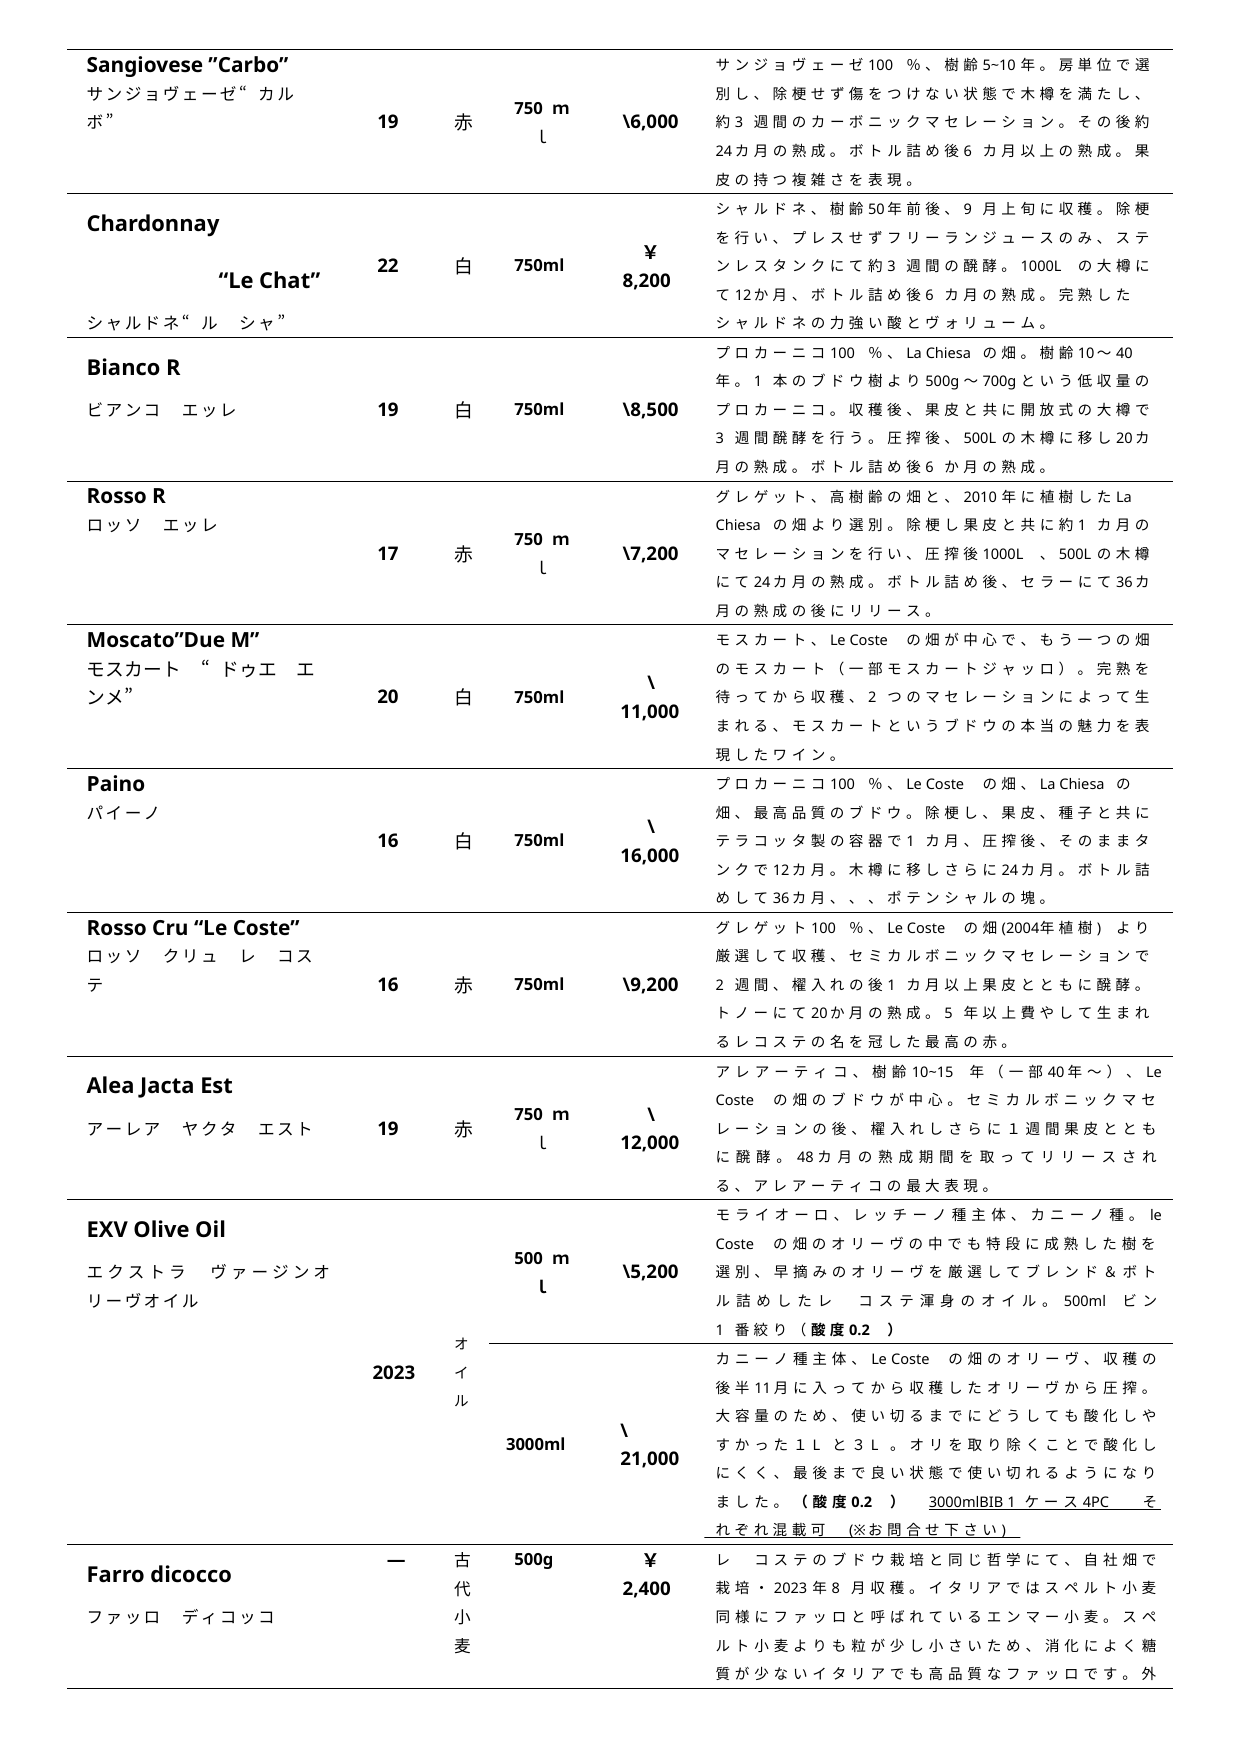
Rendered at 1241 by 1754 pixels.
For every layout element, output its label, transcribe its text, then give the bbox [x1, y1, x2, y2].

table_cell モライオーロ、レッチーノ種主体、カニーノ種。le Costeの畑のオリーヴの中でも特段に成熟した樹を選別、早摘みのオリーヴを厳選してブレンド＆ボトル詰めしたレ コステ渾身のオイル。500mlビン 1番絞り（酸度0.2） [693, 1200, 1173, 1343]
table_cell \9,200 [591, 913, 693, 1056]
table_cell EXV Olive Oil エクストラ ヴァージンオリーヴオイル [67, 1200, 344, 1544]
table_cell 白 [431, 338, 489, 481]
table_cell 20 [344, 625, 431, 768]
table_cell グレゲット、高樹齢の畑と、2010年に植樹したLa Chiesaの畑より選別。除梗し果皮と共に約1カ月のマセレーションを行い、圧搾後1000L、500Lの木樽にて24カ月の熟成。ボトル詰め後、セラーにて36カ月の熟成の後にリリース。 [693, 482, 1173, 624]
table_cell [67, 1545, 344, 1688]
table_cell 750ｍｌ [489, 1057, 591, 1199]
table_cell 17 [344, 482, 431, 624]
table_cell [693, 1545, 1173, 1688]
table_cell 500ｍｌ [489, 1200, 591, 1343]
table_cell カニーノ種主体、Le Costeの畑のオリーヴ、収穫の後半11月に入ってから収穫したオリーヴから圧搾。大容量のため、使い切るまでにどうしても酸化しやすかった１Lと３L。オリを取り除くことで酸化しにくく、最後まで良い状態で使い切れるようになりました。（酸度0.2） 3000mlBIB 1ケース4PC それぞれ混載可 (※お問合せ下さい) [693, 1344, 1173, 1544]
table_cell Moscato”Due M” モスカート “ドゥエ エンメ” [67, 625, 344, 768]
table_cell \21,000 [591, 1344, 693, 1544]
table_cell 750ｍｌ [489, 482, 591, 624]
table_cell 750ｍｌ [489, 50, 591, 193]
table_cell 赤 [431, 913, 489, 1056]
table_cell 3000ml [489, 1344, 591, 1544]
table_cell グレゲット100％、Le Costeの畑(2004年植樹)より厳選して収穫、セミカルボニックマセレーションで2週間、櫂入れの後1カ月以上果皮とともに醗酵。トノーにて20か月の熟成。5年以上費やして生まれるレコステの名を冠した最高の赤。 [693, 913, 1173, 1056]
table_cell シャルドネ、樹齢50年前後、9月上旬に収穫。除梗を行い、プレスせずフリーランジュースのみ、ステンレスタンクにて約3週間の醗酵。1000Lの大樽にて12か月、ボトル詰め後6カ月の熟成。完熟したシャルドネの力強い酸とヴォリューム。 [693, 194, 1173, 337]
table_cell 赤 [431, 50, 489, 193]
table_cell プロカーニコ100％、La Chiesaの畑。樹齢10～40年。1本のブドウ樹より500g～700gという低収量のプロカーニコ。収穫後、果皮と共に開放式の大樽で3週間醗酵を行う。圧搾後、500Lの木樽に移し20カ月の熟成。ボトル詰め後6か月の熟成。 [693, 338, 1173, 481]
table_cell ￥8,200 [591, 194, 693, 337]
table_cell 古代 小麦 [431, 1545, 489, 1688]
table_cell 白 [431, 625, 489, 768]
table_cell 16 [344, 913, 431, 1056]
table_cell 2023 [344, 1200, 431, 1544]
table_cell \7,200 [591, 482, 693, 624]
table_cell \6,000 [591, 50, 693, 193]
table_cell ￥2,400 [591, 1545, 693, 1688]
table_cell アレアーティコ、樹齢10~15年（一部40年～）、Le Costeの畑のブドウが中心。セミカルボニックマセレーションの後、櫂入れしさらに１週間果皮とともに醗酵。48カ月の熟成期間を取ってリリースされる、アレアーティコの最大表現。 [693, 1057, 1173, 1199]
table_cell オイル [431, 1200, 489, 1544]
table_cell 赤 [431, 482, 489, 624]
table_cell Alea Jacta Est アーレア ヤクタ エスト [67, 1057, 344, 1199]
table_cell 19 [344, 50, 431, 193]
table_cell 19 [344, 338, 431, 481]
table_cell \16,000 [591, 769, 693, 912]
table_cell サンジョヴェーゼ100％、樹齢5~10年。房単位で選別し、除梗せず傷をつけない状態で木樽を満たし、約3週間のカーボニックマセレーション。その後約24カ月の熟成。ボトル詰め後6カ月以上の熟成。果皮の持つ複雑さを表現。 [693, 50, 1173, 193]
table_cell プロカーニコ100％、Le Costeの畑、La Chiesaの畑、最高品質のブドウ。除梗し、果皮、種子と共にテラコッタ製の容器で1カ月、圧搾後、そのままタンクで12カ月。木樽に移しさらに24カ月。ボトル詰めして36カ月、、、ポテンシャルの塊。 [693, 769, 1173, 912]
table_cell 16 [344, 769, 431, 912]
table_cell 750ml [489, 769, 591, 912]
table_cell 500g [489, 1545, 591, 1688]
table_cell ― [344, 1545, 431, 1688]
table_cell 白 [431, 194, 489, 337]
table_cell Bianco R ビアンコ エッレ [67, 338, 344, 481]
table_cell 白 [431, 769, 489, 912]
table_cell 19 [344, 1057, 431, 1199]
table_cell \12,000 [591, 1057, 693, 1199]
table_cell モスカート、Le Costeの畑が中心で、もう一つの畑のモスカート（一部モスカートジャッロ）。完熟を待ってから収穫、2つのマセレーションによって生まれる、モスカートというブドウの本当の魅力を表現したワイン。 [693, 625, 1173, 768]
table_cell 750ml [489, 913, 591, 1056]
table_cell 750ml [489, 338, 591, 481]
table_cell \8,500 [591, 338, 693, 481]
table_cell Paino パイーノ [67, 769, 344, 912]
table_cell 750ml [489, 625, 591, 768]
table_cell Rosso R ロッソ エッレ [67, 482, 344, 624]
table_cell \5,200 [591, 1200, 693, 1343]
table_cell Chardonnay “Le Chat” シャルドネ“ル シャ” [67, 194, 344, 337]
table_cell 22 [344, 194, 431, 337]
table_cell 赤 [431, 1057, 489, 1199]
table_cell \11,000 [591, 625, 693, 768]
table_cell Sangiovese ”Carbo” サンジョヴェーゼ“カルボ” [67, 50, 344, 193]
table_cell 750ml [489, 194, 591, 337]
table_cell Rosso Cru “Le Coste” ロッソ クリュ レ コステ [67, 913, 344, 1056]
